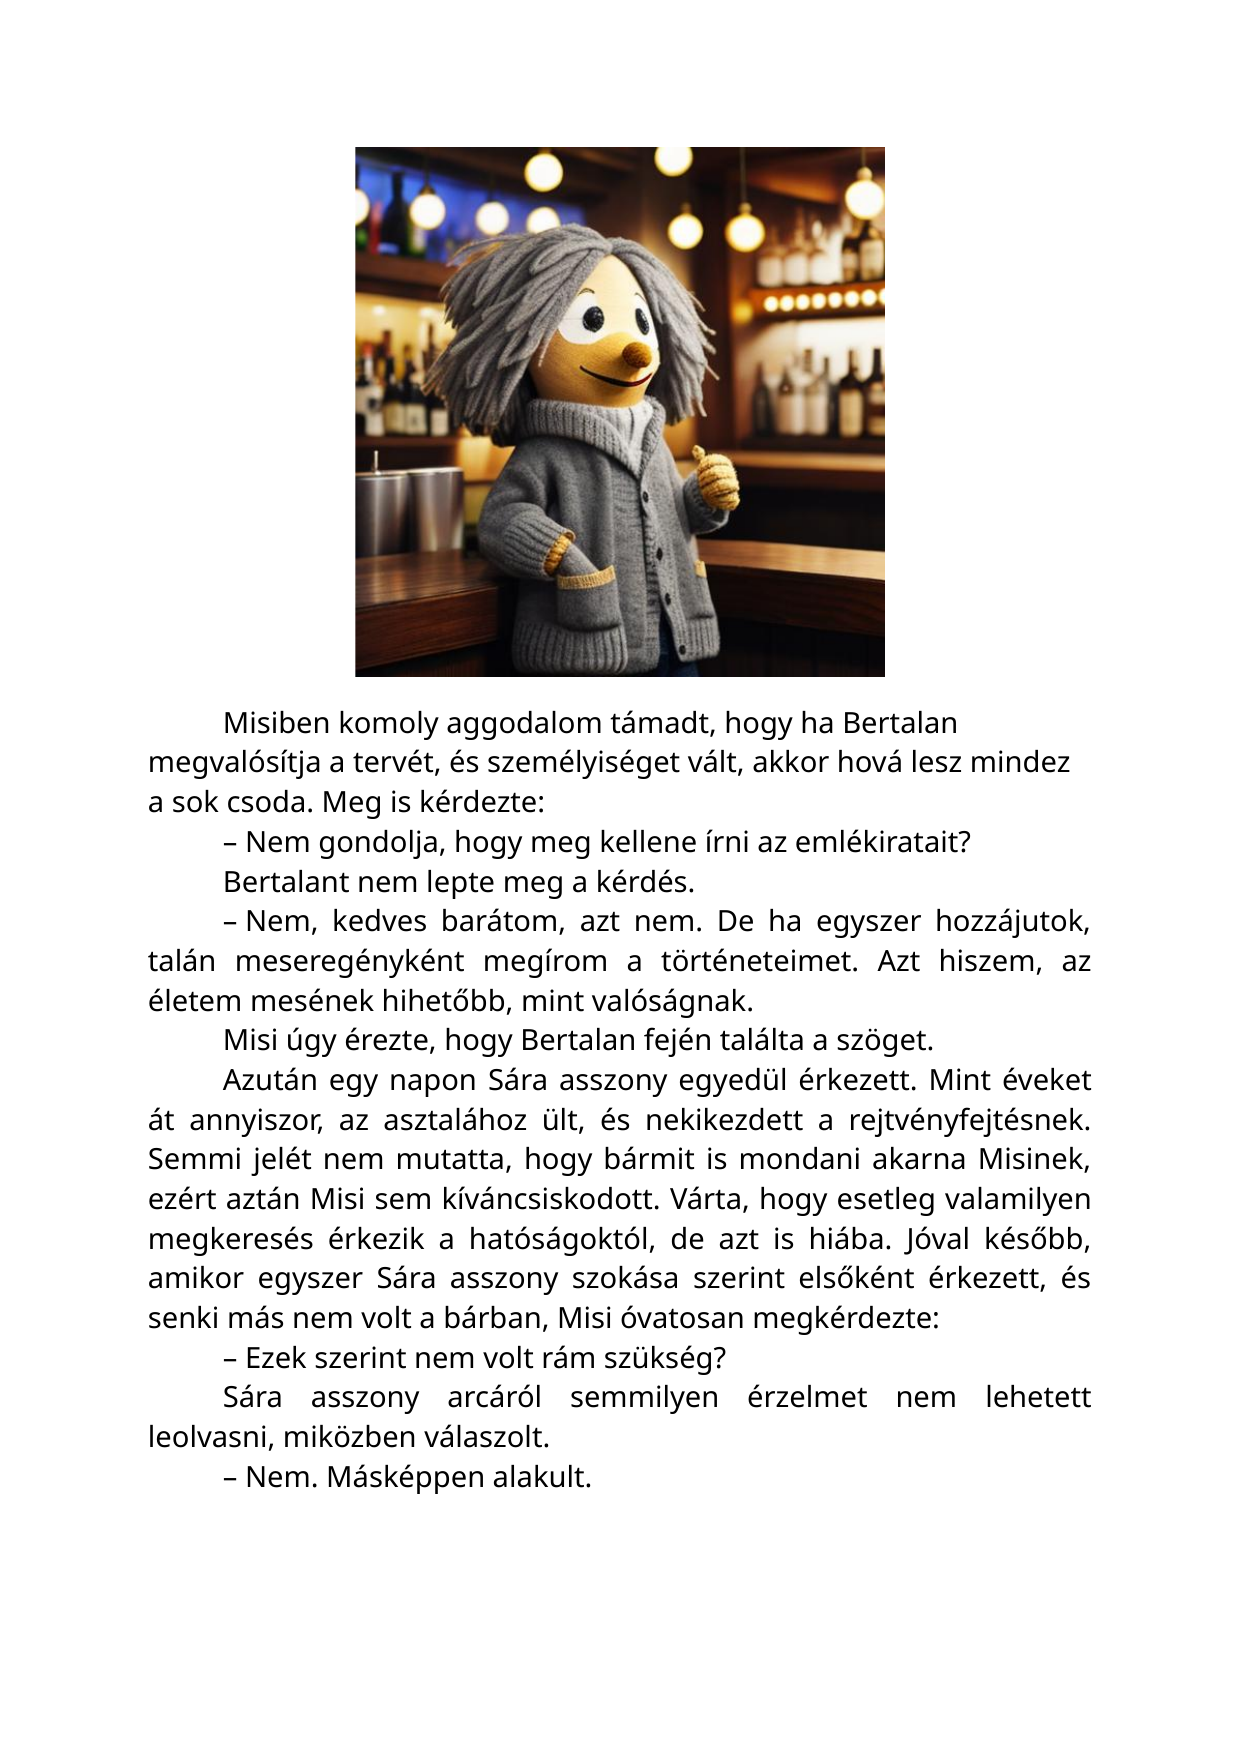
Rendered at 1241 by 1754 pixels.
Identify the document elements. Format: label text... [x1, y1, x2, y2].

text Misiben komoly aggodalom támadt, hogy ha Bertalan megvalósítja a tervét, és személyiséget vált, akkor hová lesz mindez a sok csoda. Meg is kérdezte: [148, 702, 1093, 821]
text Azután egy napon Sára asszony egyedül érkezett. Mint éveket át annyiszor, az asztalához ült, és nekikezdett a rejtvényfejtésnek. Semmi jelét nem mutatta, hogy bármit is mondani akarna Misinek, ezért aztán Misi sem kíváncsiskodott. Várta, hogy esetleg valamilyen megkeresés érkezik a hatóságoktól, de azt is hiába. Jóval később, amikor egyszer Sára asszony szokása szerint elsőként érkezett, és senki más nem volt a bárban, Misi óvatosan megkérdezte: [148, 1059, 1093, 1337]
text – Nem. Másképpen alakult. [148, 1456, 1093, 1496]
text Bertalant nem lepte meg a kérdés. [148, 861, 1093, 901]
text – Nem gondolja, hogy meg kellene írni az emlékiratait? [148, 821, 1093, 861]
picture [355, 147, 885, 677]
text – Nem, kedves barátom, azt nem. De ha egyszer hozzájutok, talán meseregényként megírom a történeteimet. Azt hiszem, az életem mesének hihetőbb, mint valóságnak. [148, 901, 1093, 1019]
text – Ezek szerint nem volt rám szükség? [148, 1337, 1093, 1377]
text Sára asszony arcáról semmilyen érzelmet nem lehetett leolvasni, miközben válaszolt. [148, 1377, 1093, 1456]
text Misi úgy érezte, hogy Bertalan fején találta a szöget. [148, 1019, 1093, 1059]
